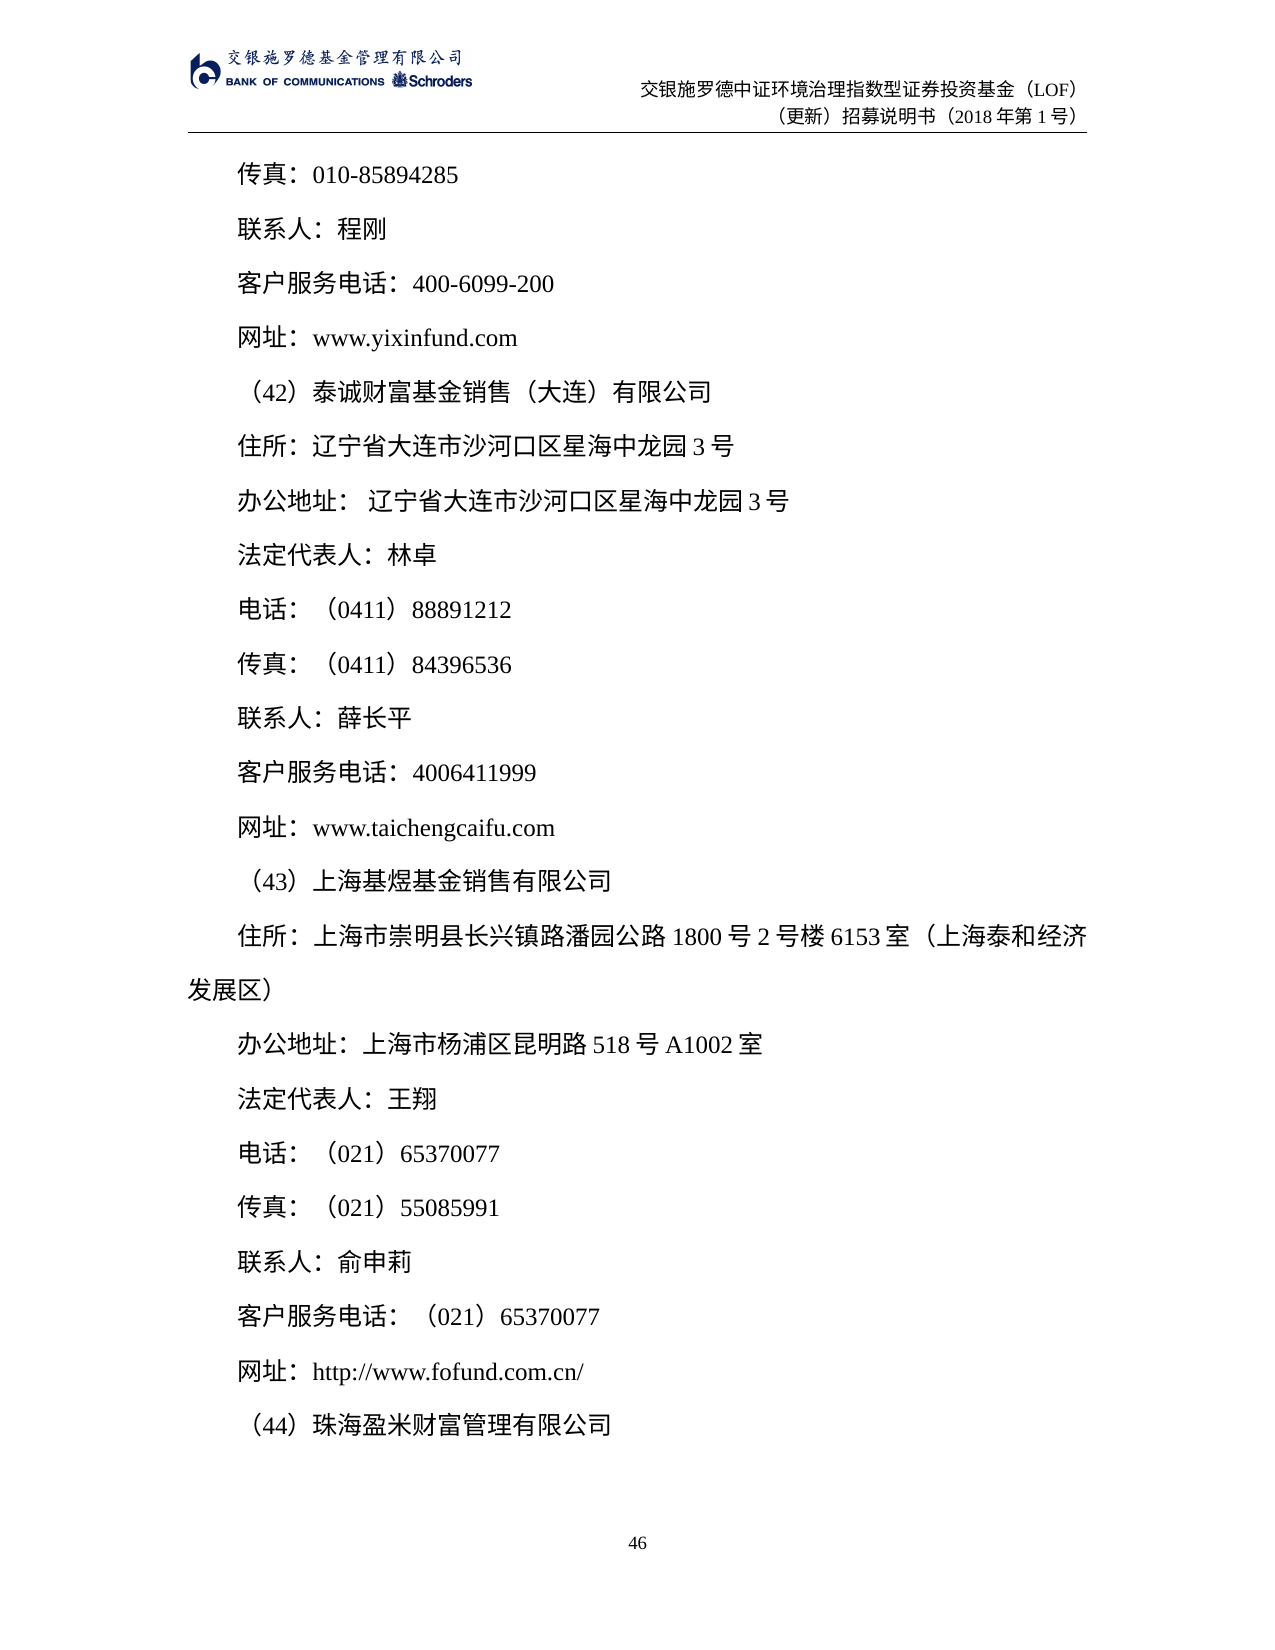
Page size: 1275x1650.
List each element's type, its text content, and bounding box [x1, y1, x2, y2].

text 网址：www.taichengcaifu.com [187, 807, 1087, 843]
text 传真：（0411）84396536 [187, 644, 1087, 680]
text 联系人：薛长平 [187, 698, 1087, 735]
text 传真：（021）55085991 [187, 1188, 1087, 1224]
text 联系人：俞申莉 [187, 1242, 1087, 1278]
text （44）珠海盈米财富管理有限公司 [187, 1405, 1087, 1442]
text 客户服务电话：400-6099-200 [187, 263, 1087, 300]
text 客户服务电话：（021）65370077 [187, 1297, 1087, 1333]
text 传真：010-85894285 [187, 155, 1087, 191]
picture [190, 50, 472, 89]
text 网址：www.yixinfund.com [187, 318, 1087, 354]
text 办公地址： 辽宁省大连市沙河口区星海中龙园3号 [187, 481, 1087, 517]
text 客户服务电话：4006411999 [187, 753, 1087, 789]
text （42）泰诚财富基金销售（大连）有限公司 [187, 372, 1087, 408]
text 住所：辽宁省大连市沙河口区星海中龙园3号 [187, 427, 1087, 463]
text 电话：（0411）88891212 [187, 590, 1087, 626]
text 电话：（021）65370077 [187, 1133, 1087, 1170]
text 网址：http://www.fofund.com.cn/ [187, 1351, 1087, 1387]
text 联系人：程刚 [187, 209, 1087, 245]
text （43）上海基煜基金销售有限公司 [187, 862, 1087, 898]
text 住所：上海市崇明县长兴镇路潘园公路1800号2号楼6153室（上海泰和经济发展区） [187, 916, 1087, 1007]
text 法定代表人：林卓 [187, 535, 1087, 572]
text 法定代表人：王翔 [187, 1079, 1087, 1115]
text 办公地址：上海市杨浦区昆明路518号A1002室 [187, 1025, 1087, 1061]
